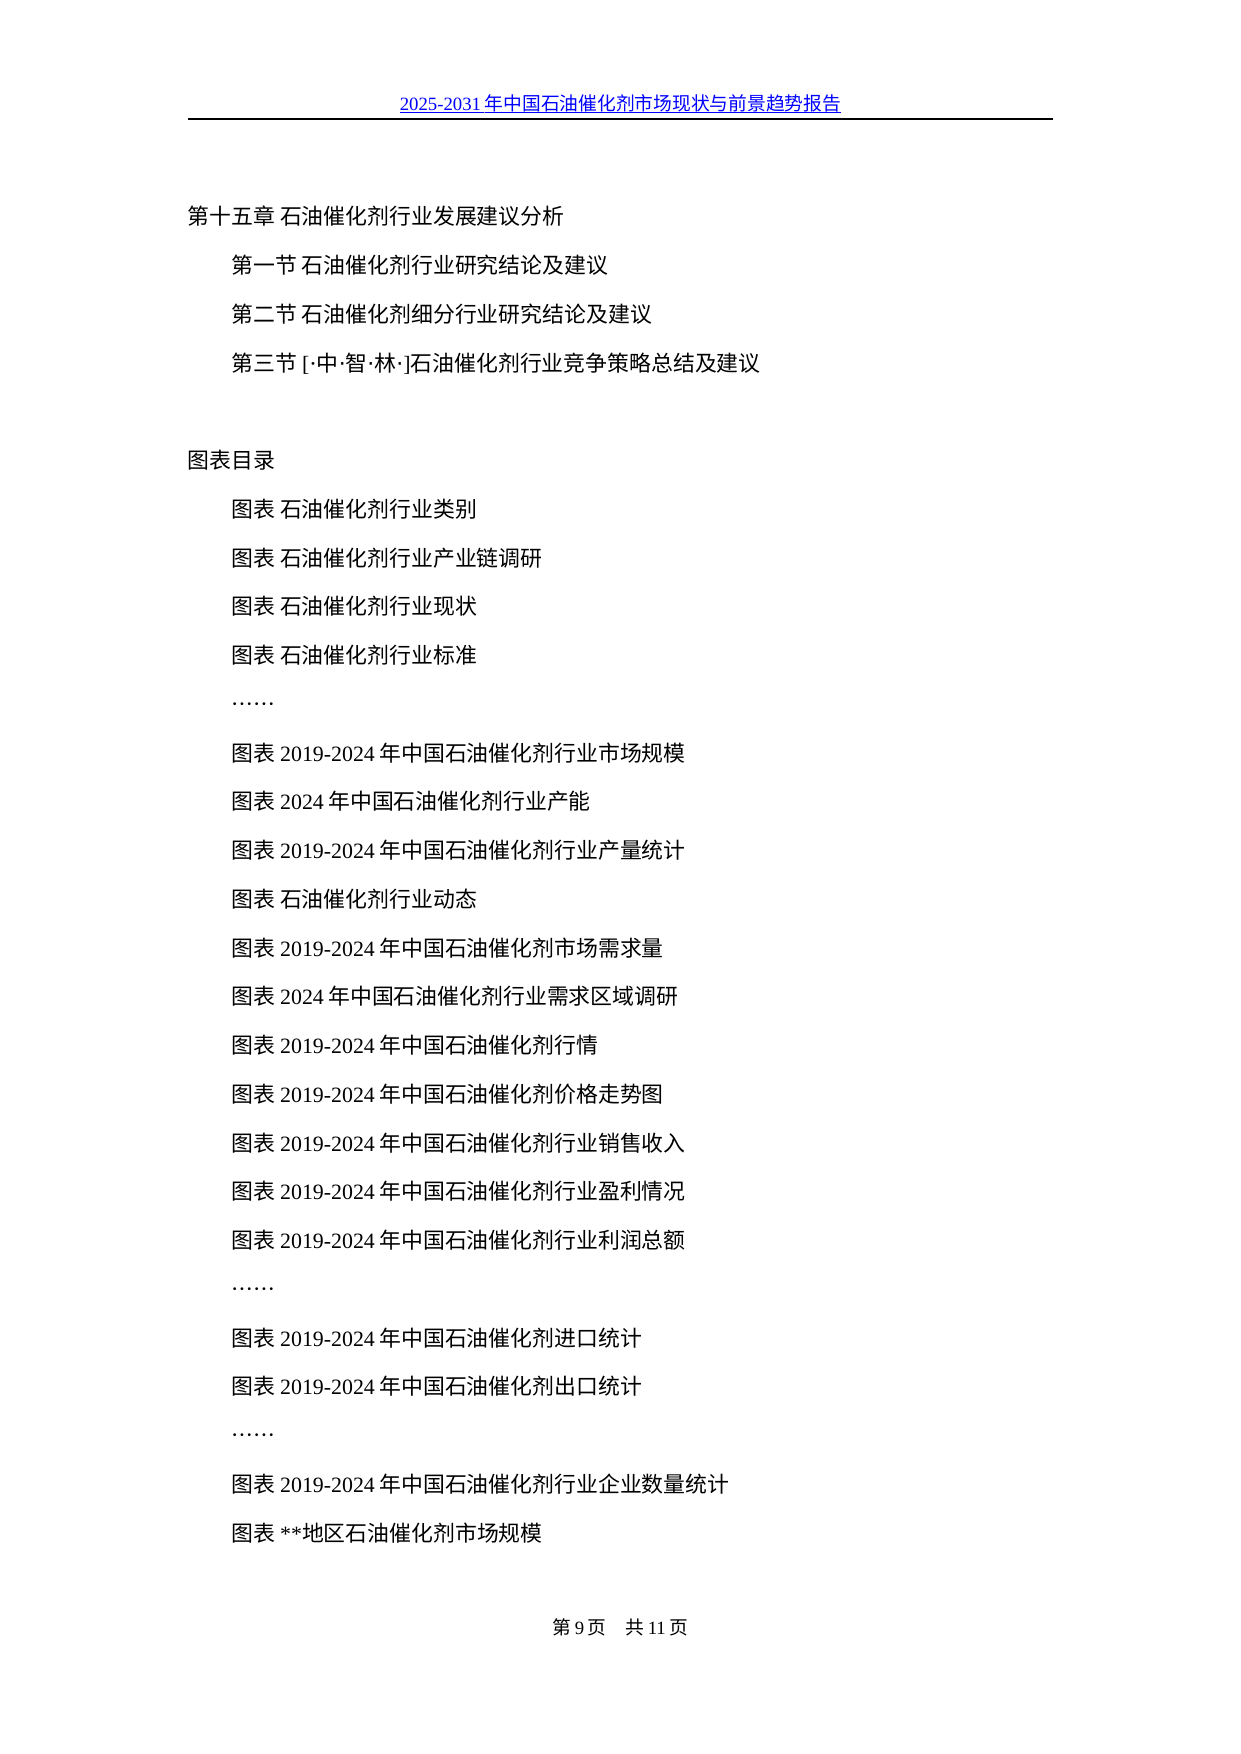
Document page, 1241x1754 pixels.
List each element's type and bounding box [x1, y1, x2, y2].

text [187, 150, 1053, 1548]
